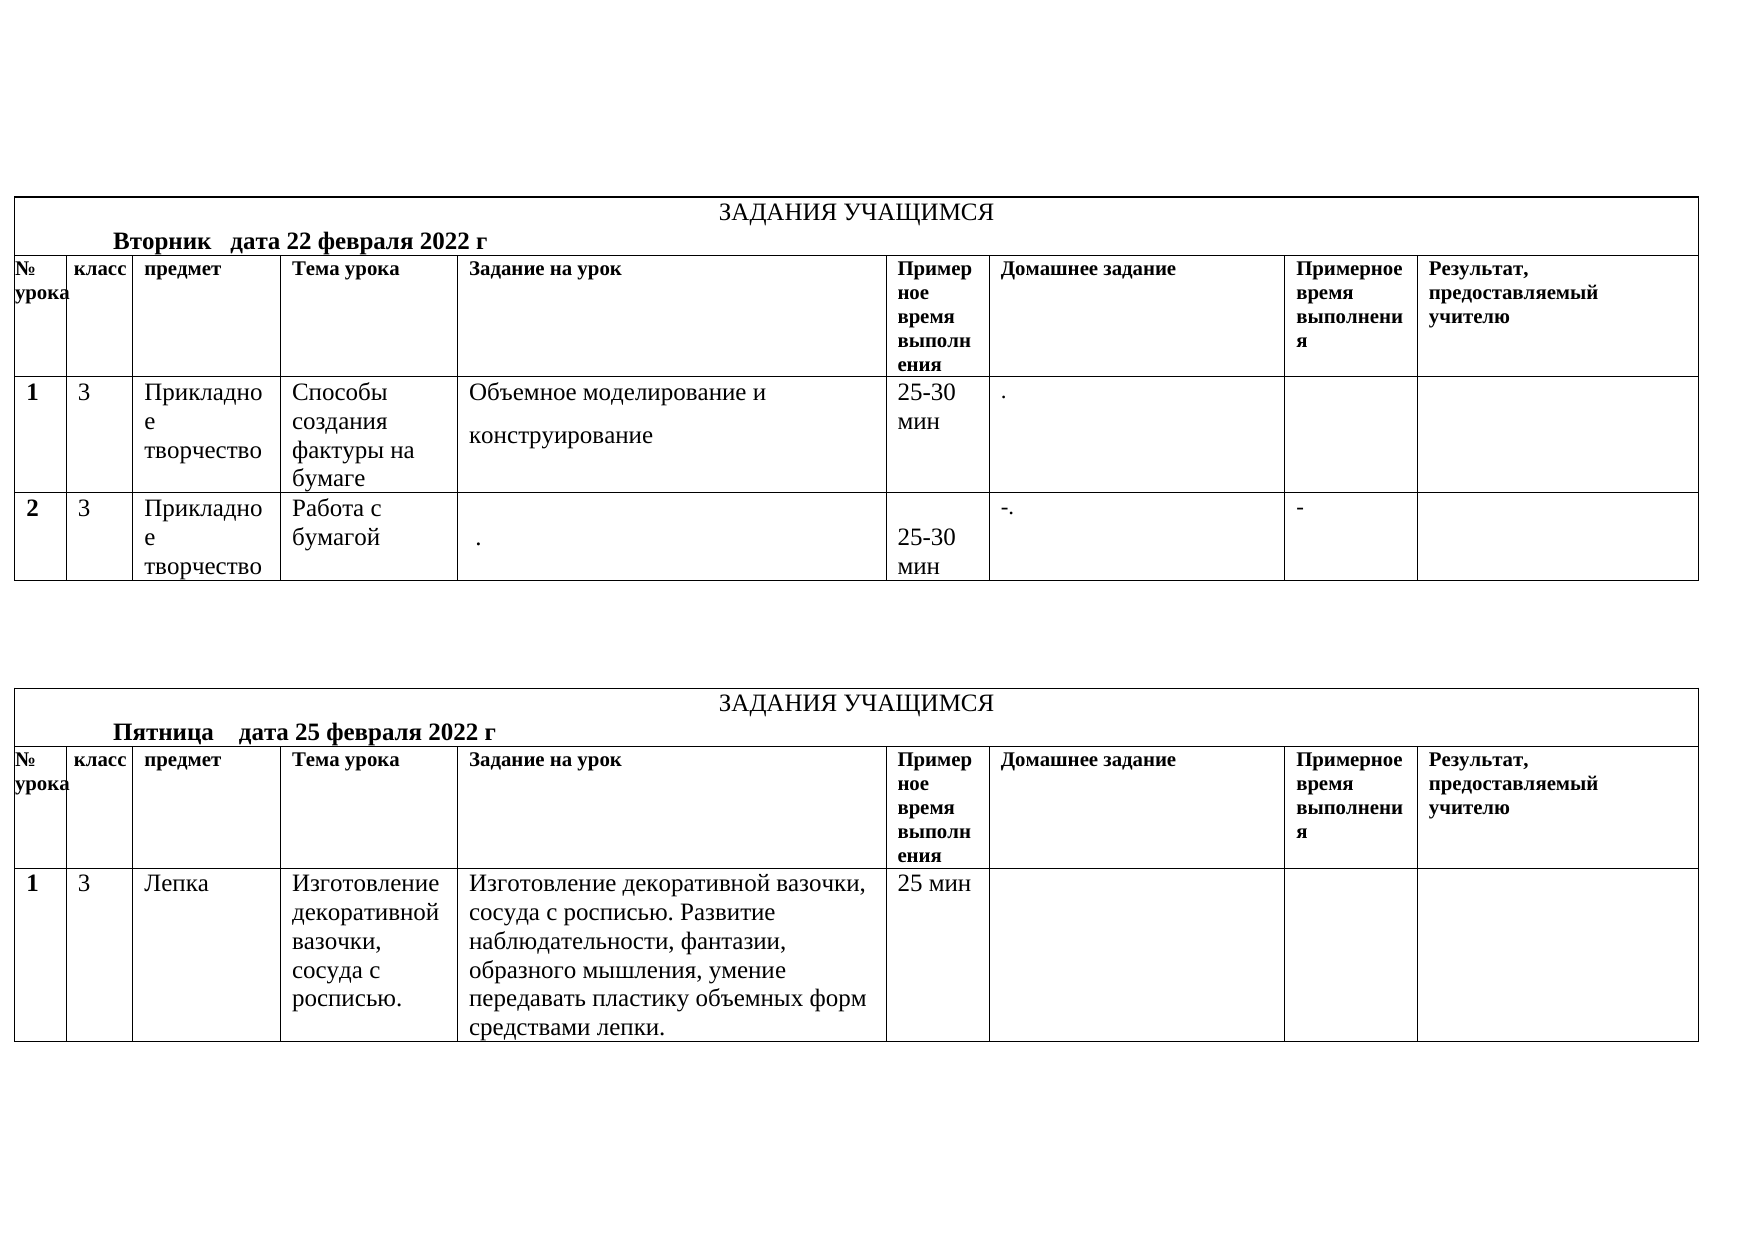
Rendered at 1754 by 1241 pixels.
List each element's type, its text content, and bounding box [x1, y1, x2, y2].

table_cell Примерное время выполнения [887, 256, 989, 376]
table_cell - [1285, 493, 1417, 579]
table_cell Объемное моделирование и конструирование [458, 377, 886, 492]
table_cell Результат, предоставляемый учителю [1418, 256, 1698, 376]
table_cell 1 [15, 377, 66, 492]
table_cell Тема урока [281, 256, 457, 376]
table_cell . [458, 493, 886, 579]
table_cell Примерное время выполнения [1285, 747, 1417, 867]
table_cell Примерное время выполнения [887, 747, 989, 867]
table_cell Задание на урок [458, 747, 886, 867]
table_cell [1418, 869, 1698, 1041]
table_cell Результат, предоставляемый учителю [1418, 747, 1698, 867]
table_cell [1285, 869, 1417, 1041]
table_cell № урока [15, 256, 66, 376]
table_cell Примерное время выполнения [1285, 256, 1417, 376]
table_cell [1285, 377, 1417, 492]
table_cell . [990, 377, 1284, 492]
table_cell 3 [67, 377, 132, 492]
table_cell № урока [15, 747, 66, 867]
table_cell Прикладное творчество [133, 377, 280, 492]
table_header ЗАДАНИЯ УЧАЩИМСЯ Пятница дата 25 февраля 2022 г [15, 689, 1698, 746]
table_cell Способы создания фактуры на бумаге [281, 377, 457, 492]
table_cell 3 [67, 869, 132, 1041]
table_cell 25-30 мин [887, 377, 989, 492]
table_cell Прикладное творчество [133, 493, 280, 579]
table_cell предмет [133, 747, 280, 867]
table_cell 25 мин [887, 869, 989, 1041]
table_cell Задание на урок [458, 256, 886, 376]
table_cell Лепка [133, 869, 280, 1041]
table_cell 1 [15, 869, 66, 1041]
table_cell -. [990, 493, 1284, 579]
table_cell предмет [133, 256, 280, 376]
table_cell Работа с бумагой [281, 493, 457, 579]
table_cell Домашнее задание [990, 256, 1284, 376]
table_cell 2 [15, 493, 66, 579]
table_cell [990, 869, 1284, 1041]
table_cell Тема урока [281, 747, 457, 867]
table_cell класс [67, 256, 132, 376]
table_cell [1418, 377, 1698, 492]
table_cell Изготовление декоративной вазочки, сосуда с росписью. [281, 869, 457, 1041]
table_header ЗАДАНИЯ УЧАЩИМСЯ Вторник дата 22 февраля 2022 г [15, 198, 1698, 255]
table_cell Домашнее задание [990, 747, 1284, 867]
table_cell 25-30 мин [887, 493, 989, 579]
table_cell 3 [67, 493, 132, 579]
table_cell [1418, 493, 1698, 579]
table_cell Изготовление декоративной вазочки, сосуда с росписью. Развитие наблюдательности, фантазии, образного мышления, умение передавать пластику объемных форм средствами лепки. [458, 869, 886, 1041]
table_cell класс [67, 747, 132, 867]
